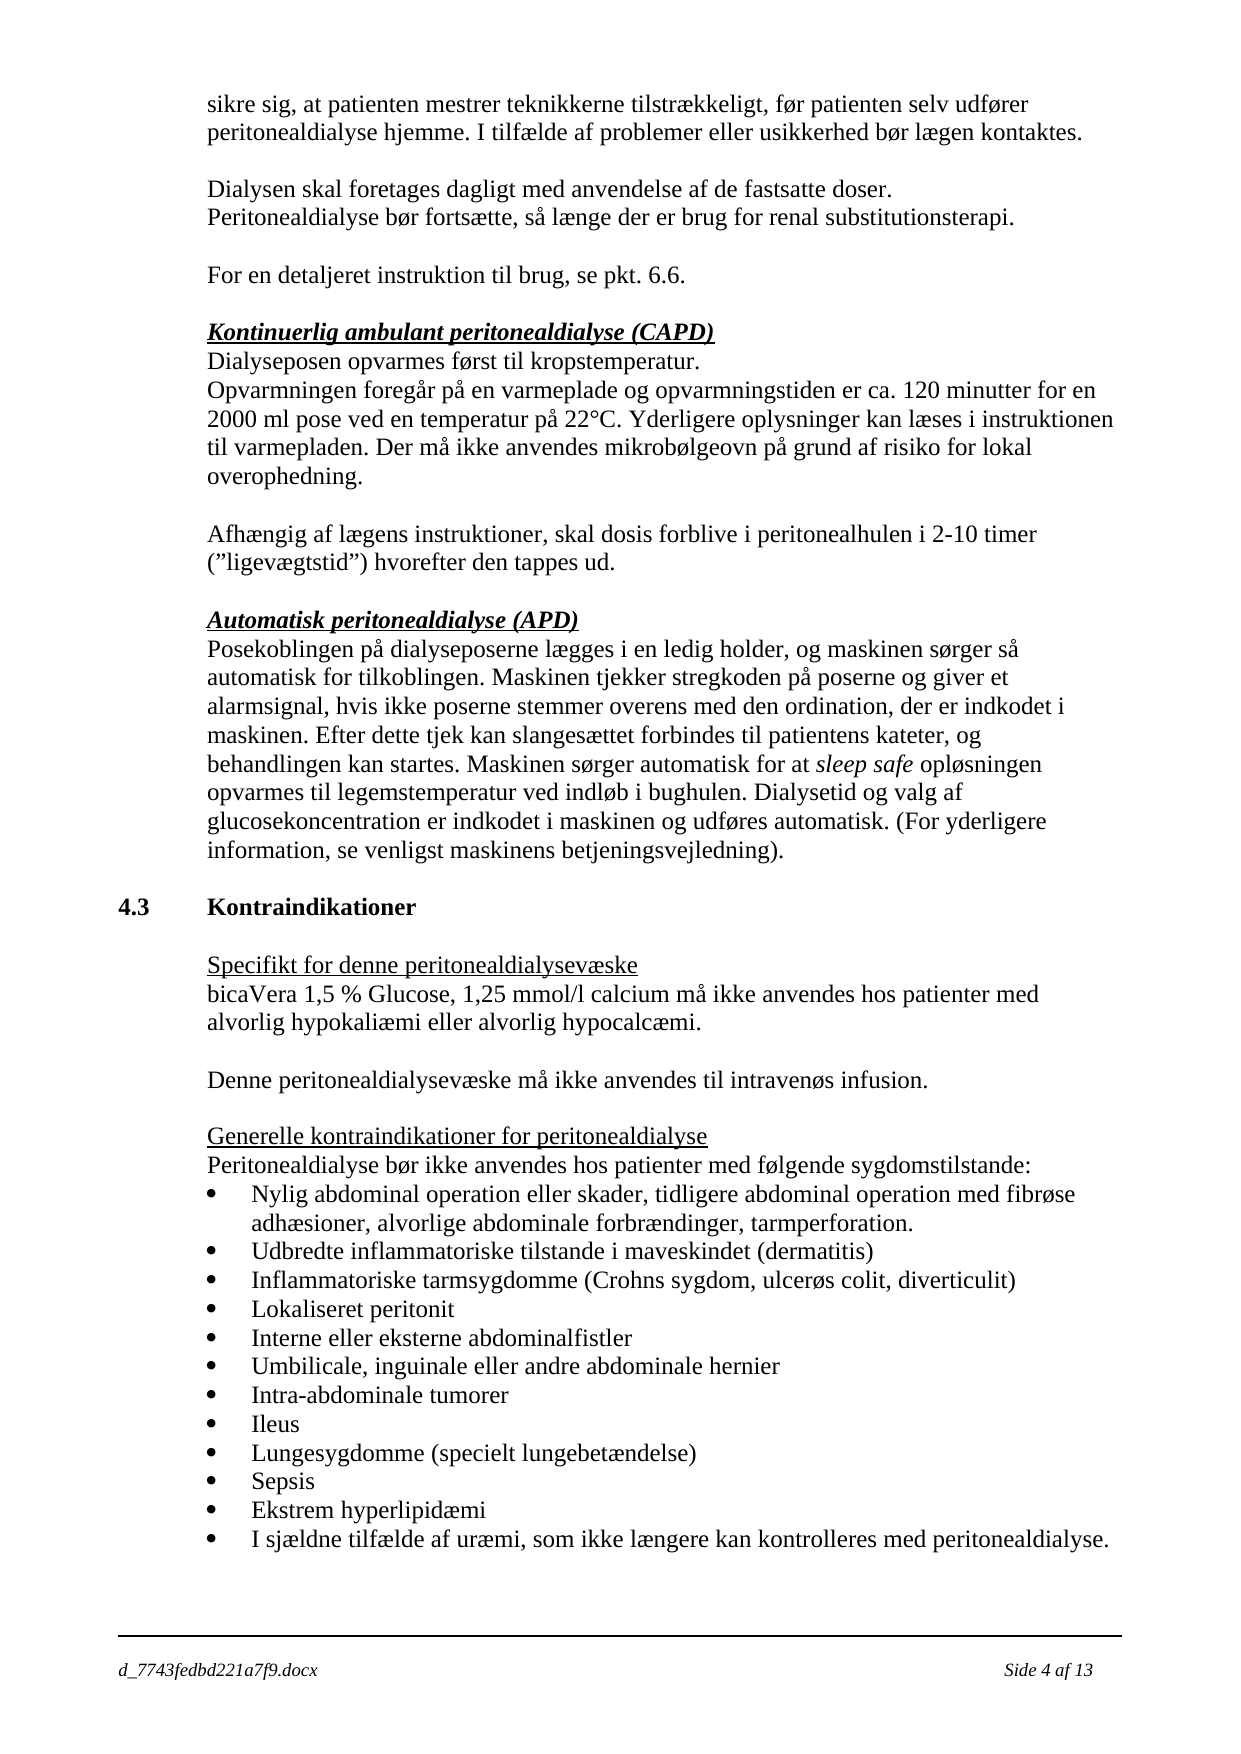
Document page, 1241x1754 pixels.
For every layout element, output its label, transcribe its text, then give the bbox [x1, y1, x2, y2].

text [118, 89, 1122, 174]
list Intra-abdominale tumorer [207, 1380, 1122, 1409]
list Nylig abdominal operation eller skader, tidligere abdominal operation med fibrøse adhæsioner, alvorlige abdominale forbrændinger, tarmperforation. [207, 1179, 1122, 1236]
text bicaVera 1,5 % Glucose, 1,25 mmol/l calcium må ikke anvendes hos patienter med alvorlig hypokaliæmi eller alvorlig hypocalcæmi. [207, 979, 1122, 1036]
list Umbilicale, inguinale eller andre abdominale hernier [207, 1351, 1122, 1380]
text Peritonealdialyse bør ikke anvendes hos patienter med følgende sygdomstilstande: [118, 1150, 1122, 1179]
text Dialysen skal foretages dagligt med anvendelse af de fastsatte doser. [118, 174, 1122, 202]
list Ileus [207, 1409, 1122, 1438]
list Interne eller eksterne abdominalfistler [207, 1323, 1122, 1351]
text Peritonealdialyse bør fortsætte, så længe der er brug for renal substitutionsterapi. [118, 202, 1122, 231]
text Kontinuerlig ambulant peritonealdialyse (CAPD) [118, 317, 1122, 346]
list Lungesygdomme (specielt lungebetændelse) [207, 1438, 1122, 1466]
text Dialyseposen opvarmes først til kropstemperatur. Opvarmningen foregår på en varmeplade og opvarmningstiden er ca. 120 minutter for en 2000 ml pose ved en temperatur på 22°C. Yderligere oplysninger kan læses i instruktionen til varmepladen. Der må ikke anvendes mikrobølgeovn på grund af risiko for lokal overophedning. [118, 346, 1122, 490]
text Automatisk peritonealdialyse (APD) Posekoblingen på dialyseposerne lægges i en ledig holder, og maskinen sørger så automatisk for tilkoblingen. Maskinen tjekker stregkoden på poserne og giver et alarmsignal, hvis ikke poserne stemmer overens med den ordination, der er indkodet i maskinen. Efter dette tjek kan slangesættet forbindes til patientens kateter, og behandlingen kan startes. Maskinen sørger automatisk for at sleep safe opløsningen opvarmes til legemstemperatur ved indløb i bughulen. Dialysetid og valg af glucosekoncentration er indkodet i maskinen og udføres automatisk. (For yderligere information, se venligst maskinens betjeningsvejledning). [118, 605, 1122, 864]
list Inflammatoriske tarmsygdomme (Crohns sygdom, ulcerøs colit, diverticulit) [207, 1265, 1122, 1294]
list Ekstrem hyperlipidæmi [207, 1495, 1122, 1524]
list Sepsis [207, 1466, 1122, 1495]
text Specifikt for denne peritonealdialysevæske [207, 950, 1122, 979]
text Generelle kontraindikationer for peritonealdialyse [118, 1121, 1122, 1150]
text 4.3 Kontraindikationer [118, 892, 1122, 921]
list Lokaliseret peritonit [207, 1294, 1122, 1323]
list Udbredte inflammatoriske tilstande i maveskindet (dermatitis) [207, 1236, 1122, 1265]
text Denne peritonealdialysevæske må ikke anvendes til intravenøs infusion. [207, 1065, 1122, 1121]
list I sjældne tilfælde af uræmi, som ikke længere kan kontrolleres med peritonealdialyse. [207, 1524, 1122, 1553]
text For en detaljeret instruktion til brug, se pkt. 6.6. [118, 260, 1122, 289]
text Afhængig af lægens instruktioner, skal dosis forblive i peritonealhulen i 2-10 timer (”ligevægtstid”) hvorefter den tappes ud. [118, 519, 1122, 576]
